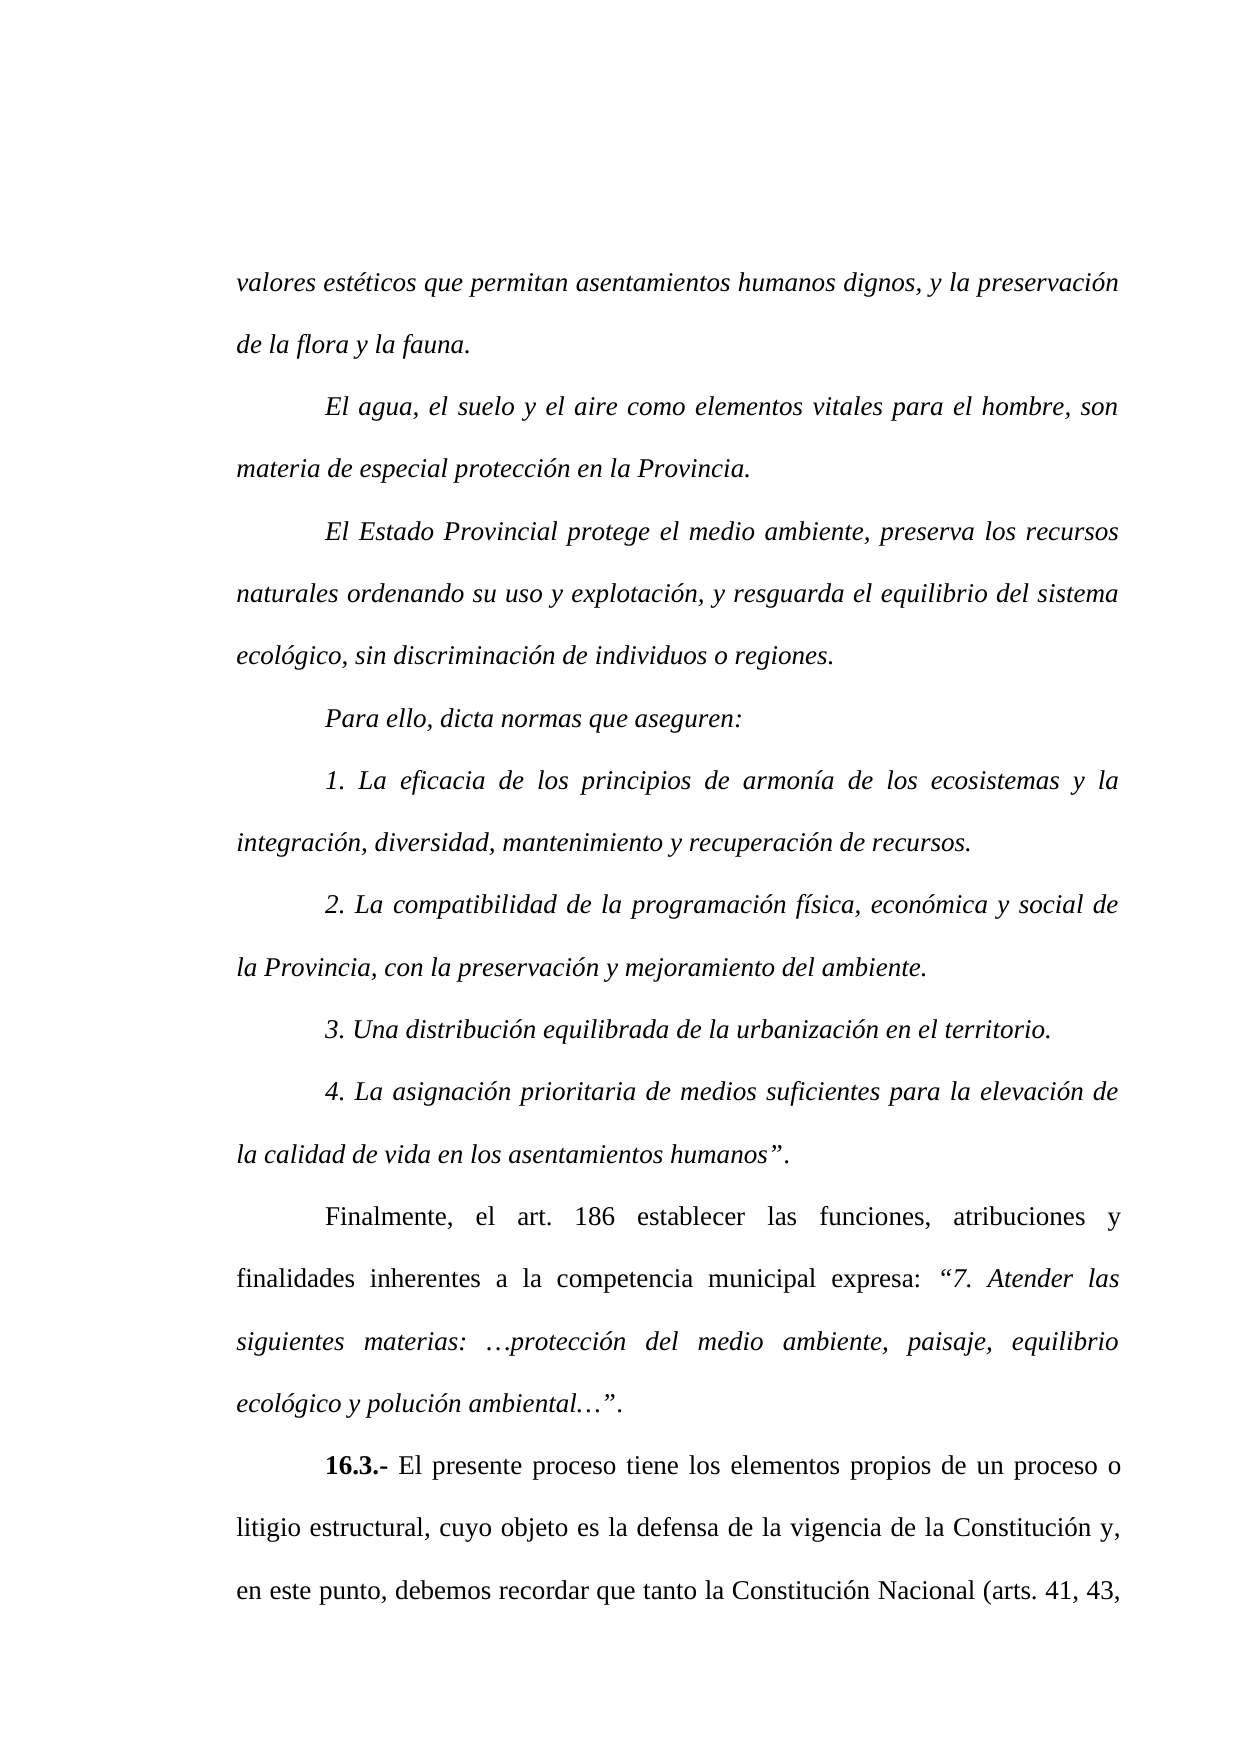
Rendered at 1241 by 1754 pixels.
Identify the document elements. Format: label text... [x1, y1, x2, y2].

text El Estado Provincial protege el medio ambiente, preserva los recursos naturales ordenando su uso y explotación, y resguarda el equilibrio del sistema ecológico, sin discriminación de individuos o regiones. [236, 515, 1122, 671]
text 4. La asignación prioritaria de medios suficientes para la elevación de la calidad de vida en los asentamientos humanos”. [236, 1076, 1122, 1169]
text Finalmente, el art. 186 establecer las funciones, atribuciones y finalidades inherentes a la competencia municipal expresa: “7. Atender las siguientes materias: …protección del medio ambiente, paisaje, equilibrio ecológico y polución ambiental…”. [236, 1200, 1122, 1418]
text 3. Una distribución equilibrada de la urbanización en el territorio. [236, 1013, 1122, 1044]
text 2. La compatibilidad de la programación física, económica y social de la Provincia, con la preservación y mejoramiento del ambiente. [236, 889, 1122, 982]
text 1. La eficacia de los principios de armonía de los ecosistemas y la integración, diversidad, mantenimiento y recuperación de recursos. [236, 764, 1122, 857]
text Para ello, dicta normas que aseguren: [236, 702, 1122, 733]
text El agua, el suelo y el aire como elementos vitales para el hombre, son materia de especial protección en la Provincia. [236, 390, 1122, 484]
